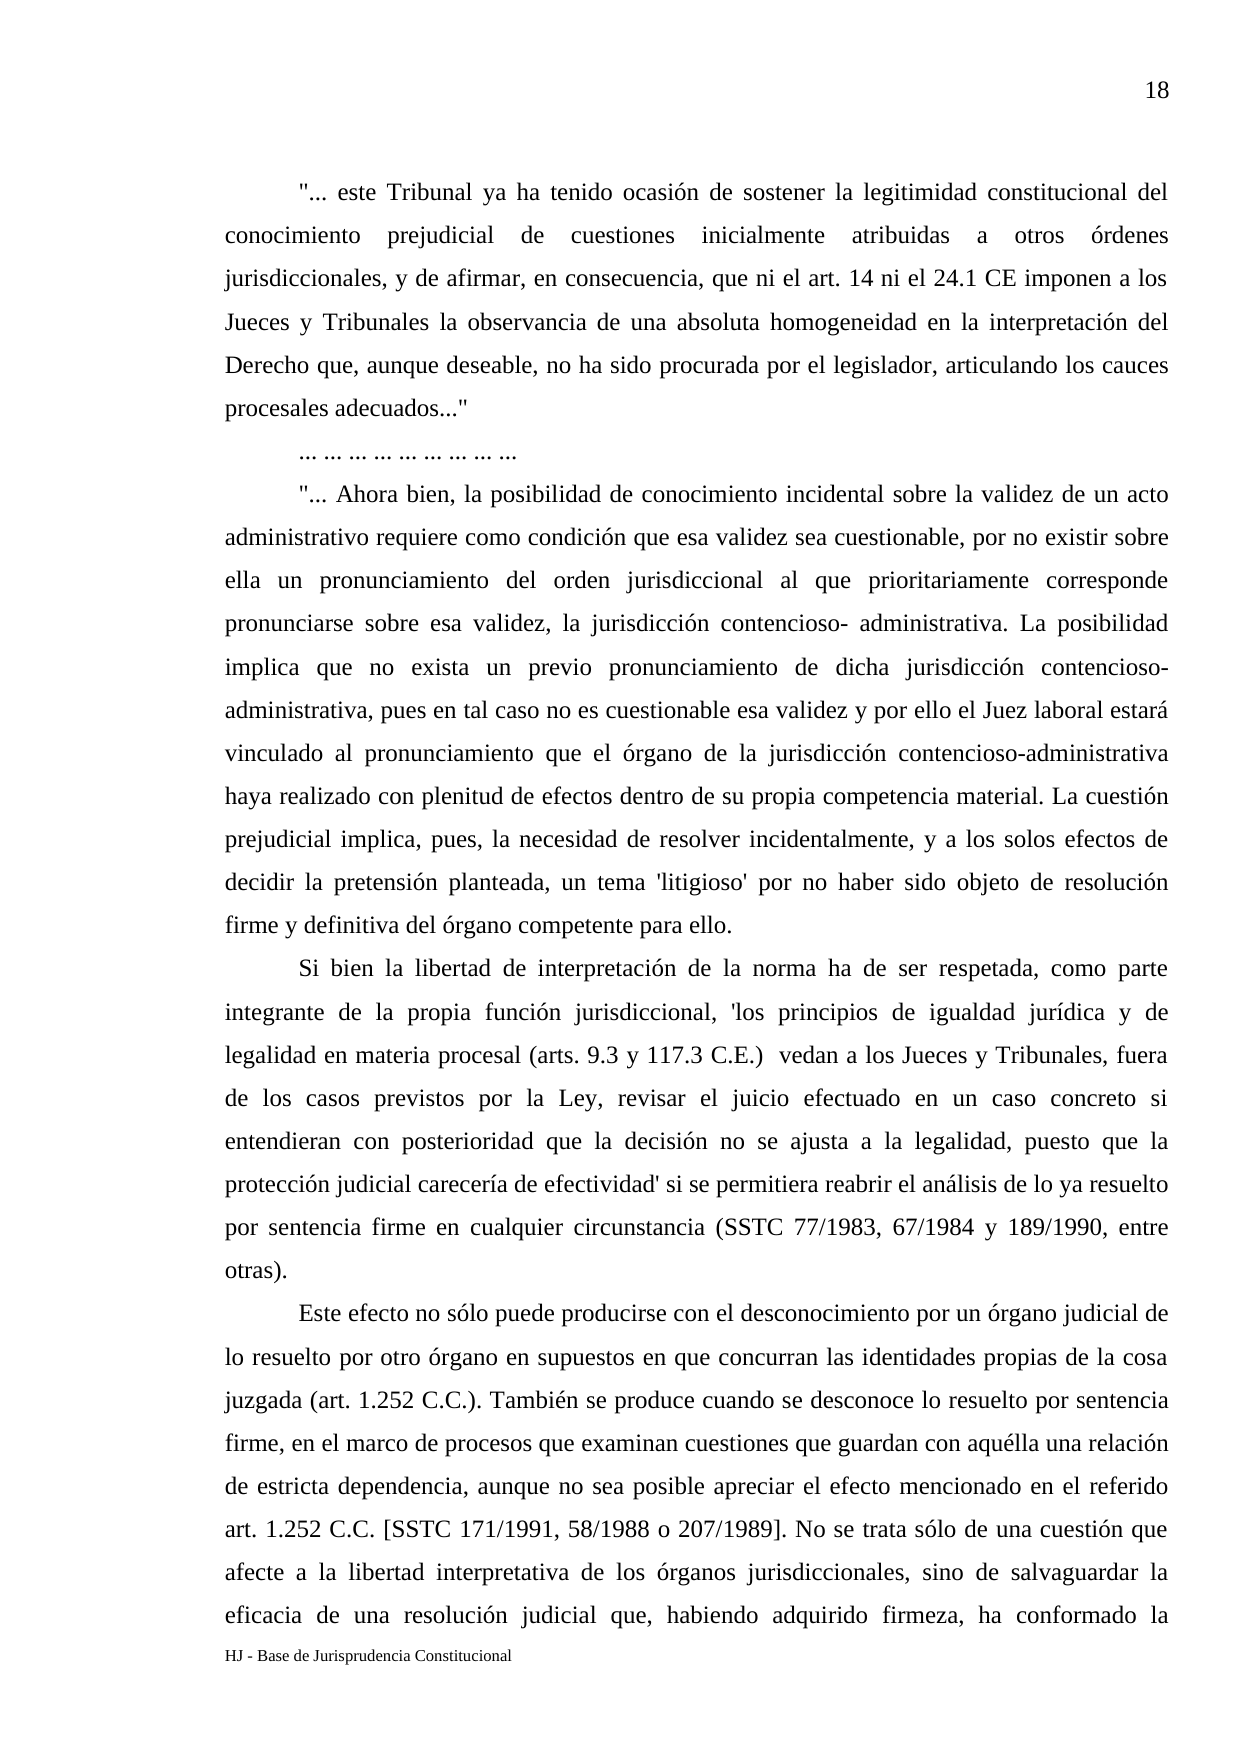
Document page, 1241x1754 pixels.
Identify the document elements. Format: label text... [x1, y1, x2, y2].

text "... Ahora bien, la posibilidad de conocimiento incidental sobre la validez de un acto administrativo requiere como condición que esa validez sea cuestionable, por no existir sobre ella un pronunciamiento del orden jurisdiccional al que prioritariamente corresponde pronunciarse sobre esa validez, la jurisdicción contencioso- administrativa. La posibilidad implica que no exista un previo pronunciamiento de dicha jurisdicción contencioso-administrativa, pues en tal caso no es cuestionable esa validez y por ello el Juez laboral estará vinculado al pronunciamiento que el órgano de la jurisdicción contencioso-administrativa haya realizado con plenitud de efectos dentro de su propia competencia material. La cuestión prejudicial implica, pues, la necesidad de resolver incidentalmente, y a los solos efectos de decidir la pretensión planteada, un tema 'litigioso' por no haber sido objeto de resolución firme y definitiva del órgano competente para ello. [224, 479, 1169, 939]
text ... ... ... ... ... ... ... ... ... [224, 436, 1169, 465]
text "... este Tribunal ya ha tenido ocasión de sostener la legitimidad constitucional del conocimiento prejudicial de cuestiones inicialmente atribuidas a otros órdenes jurisdiccionales, y de afirmar, en consecuencia, que ni el art. 14 ni el 24.1 CE imponen a los Jueces y Tribunales la observancia de una absoluta homogeneidad en la interpretación del Derecho que, aunque deseable, no ha sido procurada por el legislador, articulando los cauces procesales adecuados..." [224, 177, 1169, 422]
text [224, 1298, 1169, 1629]
text Si bien la libertad de interpretación de la norma ha de ser respetada, como parte integrante de la propia función jurisdiccional, 'los principios de igualdad jurídica y de legalidad en materia procesal (arts. 9.3 y 117.3 C.E.) vedan a los Jueces y Tribunales, fuera de los casos previstos por la Ley, revisar el juicio efectuado en un caso concreto si entendieran con posterioridad que la decisión no se ajusta a la legalidad, puesto que la protección judicial carecería de efectividad' si se permitiera reabrir el análisis de lo ya resuelto por sentencia firme en cualquier circunstancia (SSTC 77/1983, 67/1984 y 189/1990, entre otras). [224, 953, 1169, 1284]
